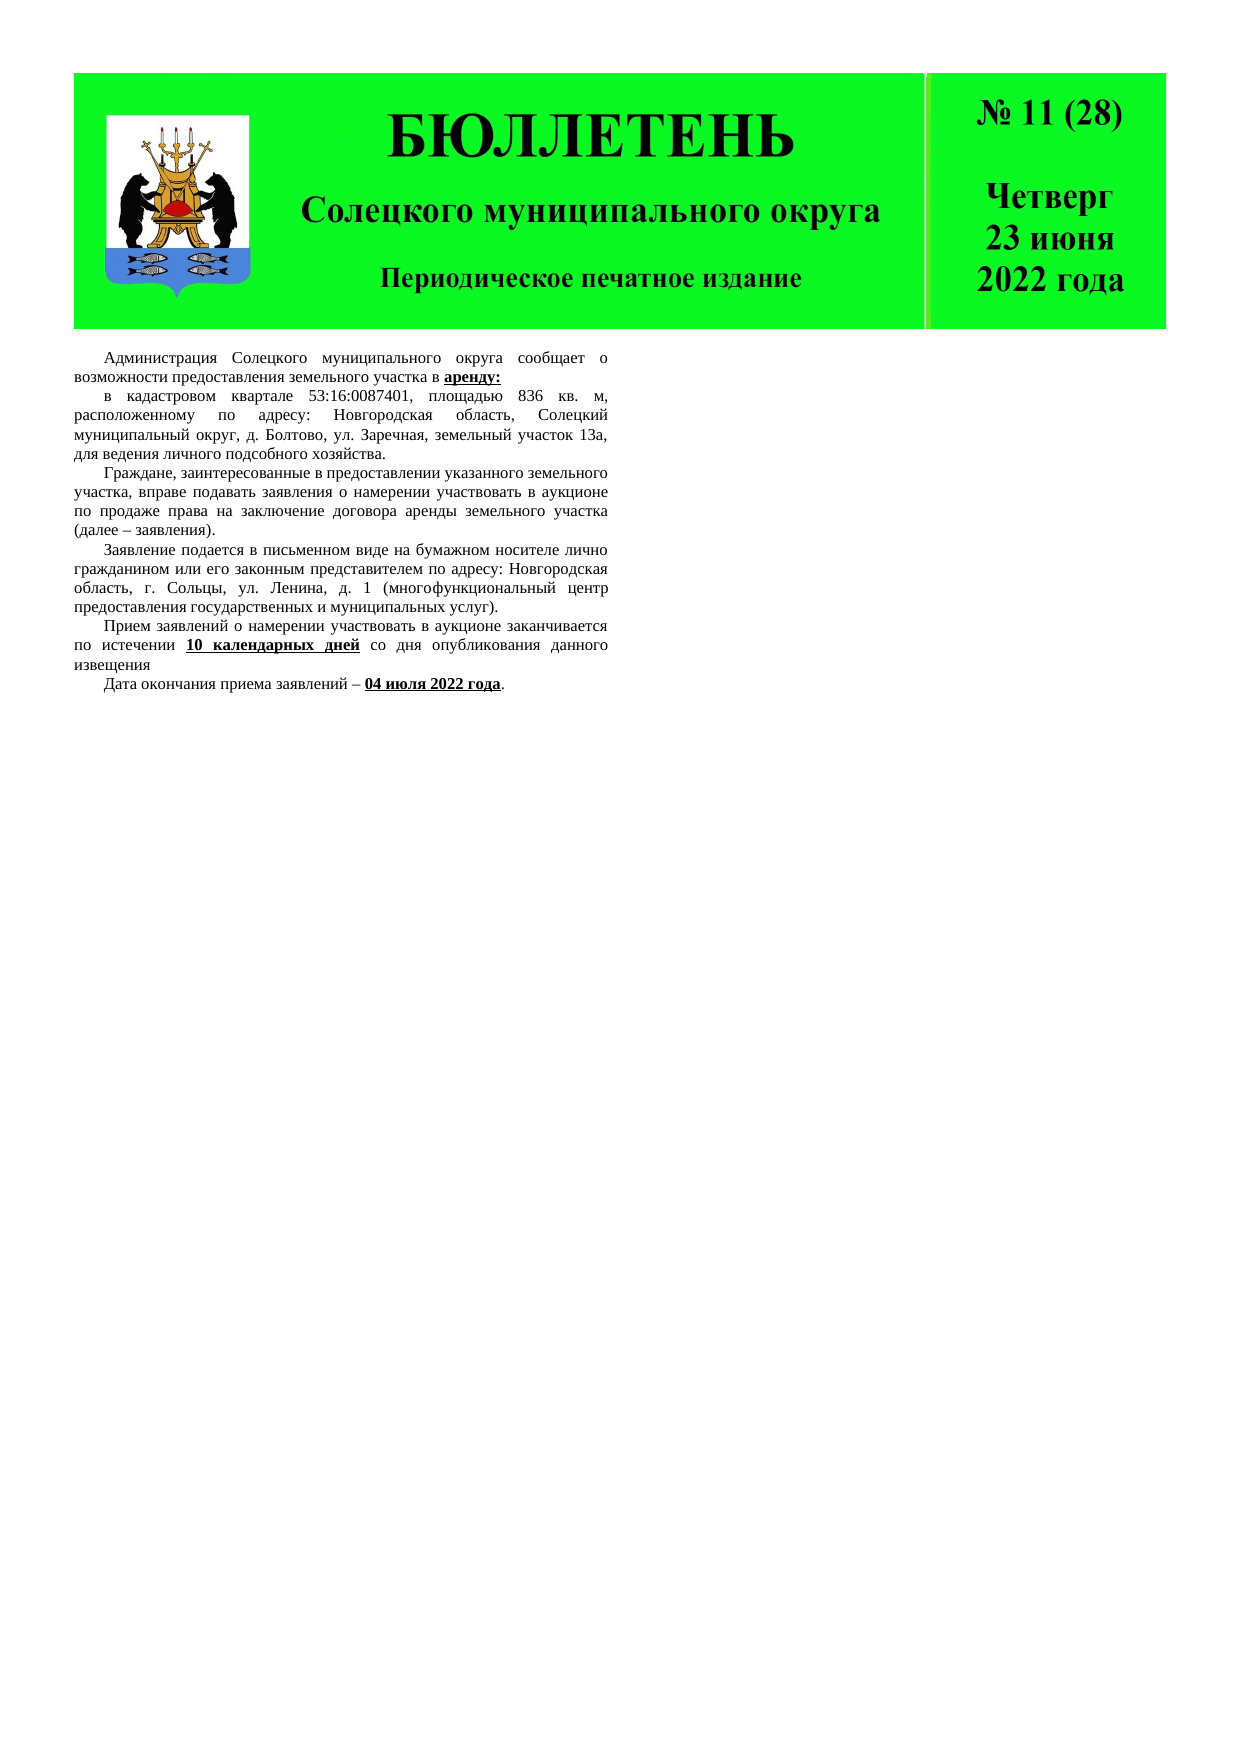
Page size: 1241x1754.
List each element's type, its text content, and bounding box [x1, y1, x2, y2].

text Прием заявлений о намерении участвовать в аукционе заканчивается по истечении 10 календарных дней со дня опубликования данного извещения [74, 616, 608, 673]
text Администрация Солецкого муниципального округа сообщает о возможности предоставления земельного участка в аренду: [74, 348, 608, 386]
text Заявление подается в письменном виде на бумажном носителе лично гражданином или его законным представителем по адресу: Новгородская область, г. Сольцы, ул. Ленина, д. 1 (многофункциональный центр предоставления государственных и муниципальных услуг). [74, 539, 608, 616]
picture [73, 73, 1167, 329]
text Дата окончания приема заявлений – 04 июля 2022 года. [74, 673, 608, 693]
text Граждане, заинтересованные в предоставлении указанного земельного участка, вправе подавать заявления о намерении участвовать в аукционе по продаже права на заключение договора аренды земельного участка (далее – заявления). [74, 463, 608, 539]
text в кадастровом квартале 53:16:0087401, площадью 836 кв. м, расположенному по адресу: Новгородская область, Солецкий муниципальный округ, д. Болтово, ул. Заречная, земельный участок 13а, для ведения личного подсобного хозяйства. [74, 386, 608, 463]
